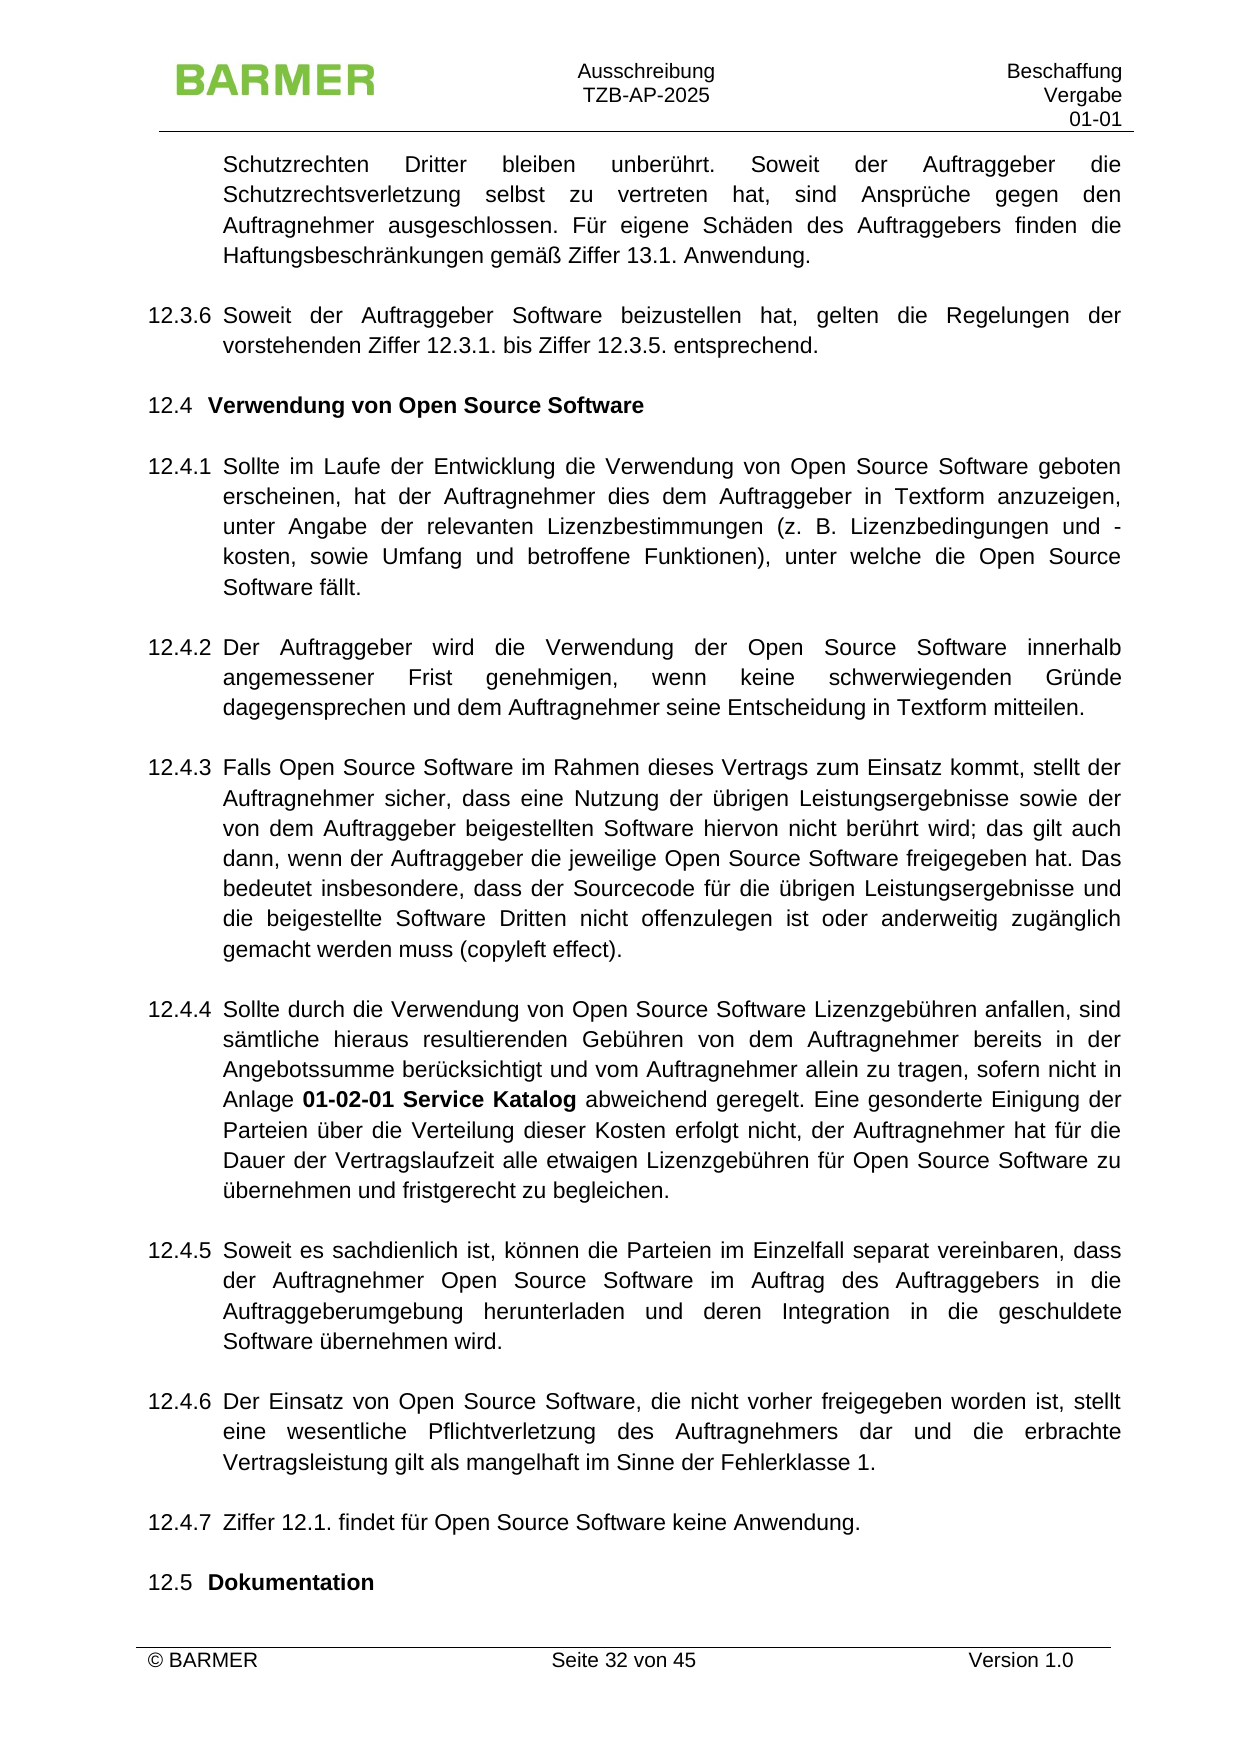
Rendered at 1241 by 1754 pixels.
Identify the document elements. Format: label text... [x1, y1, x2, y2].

subtitle Der Auftraggeber wird die Verwendung der Open Source Software innerhalb angemessener Frist genehmigen, wenn keine schwerwiegenden Gründe dagegensprechen und dem Auftragnehmer seine Entscheidung in Textform mitteilen. [148, 634, 1122, 720]
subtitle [148, 151, 1122, 268]
subtitle Sollte im Laufe der Entwicklung die Verwendung von Open Source Software geboten erscheinen, hat der Auftragnehmer dies dem Auftraggeber in Textform anzuzeigen, unter Angabe der relevanten Lizenzbestimmungen (z. B. Lizenzbedingungen und -kosten, sowie Umfang und betroffene Funktionen), unter welche die Open Source Software fällt. [148, 453, 1122, 600]
subtitle Falls Open Source Software im Rahmen dieses Vertrags zum Einsatz kommt, stellt der Auftragnehmer sicher, dass eine Nutzung der übrigen Leistungsergebnisse sowie der von dem Auftraggeber beigestellten Software hiervon nicht berührt wird; das gilt auch dann, wenn der Auftraggeber die jeweilige Open Source Software freigegeben hat. Das bedeutet insbesondere, dass der Sourcecode für die übrigen Leistungsergebnisse und die beigestellte Software Dritten nicht offenzulegen ist oder anderweitig zugänglich gemacht werden muss (copyleft effect). [148, 754, 1122, 962]
subtitle Der Einsatz von Open Source Software, die nicht vorher freigegeben worden ist, stellt eine wesentliche Pflichtverletzung des Auftragnehmers dar und die erbrachte Vertragsleistung gilt als mangelhaft im Sinne der Fehlerklasse 1. [148, 1388, 1122, 1475]
subtitle Ziffer 12.1. findet für Open Source Software keine Anwendung. [148, 1509, 1122, 1535]
subtitle Verwendung von Open Source Software [148, 392, 1122, 419]
picture [170, 59, 379, 101]
subtitle Dokumentation [148, 1569, 1122, 1595]
subtitle Sollte durch die Verwendung von Open Source Software Lizenzgebühren anfallen, sind sämtliche hieraus resultierenden Gebühren von dem Auftragnehmer bereits in der Angebotssumme berücksichtigt und vom Auftragnehmer allein zu tragen, sofern nicht in Anlage 01-02-01 Service Katalog abweichend geregelt. Eine gesonderte Einigung der Parteien über die Verteilung dieser Kosten erfolgt nicht, der Auftragnehmer hat für die Dauer der Vertragslaufzeit alle etwaigen Lizenzgebühren für Open Source Software zu übernehmen und fristgerecht zu begleichen. [148, 996, 1122, 1203]
subtitle Soweit der Auftraggeber Software beizustellen hat, gelten die Regelungen der vorstehenden Ziffer 12.3.1. bis Ziffer 12.3.5. entsprechend. [148, 302, 1122, 358]
subtitle Soweit es sachdienlich ist, können die Parteien im Einzelfall separat vereinbaren, dass der Auftragnehmer Open Source Software im Auftrag des Auftraggebers in die Auftraggeberumgebung herunterladen und deren Integration in die geschuldete Software übernehmen wird. [148, 1237, 1122, 1354]
